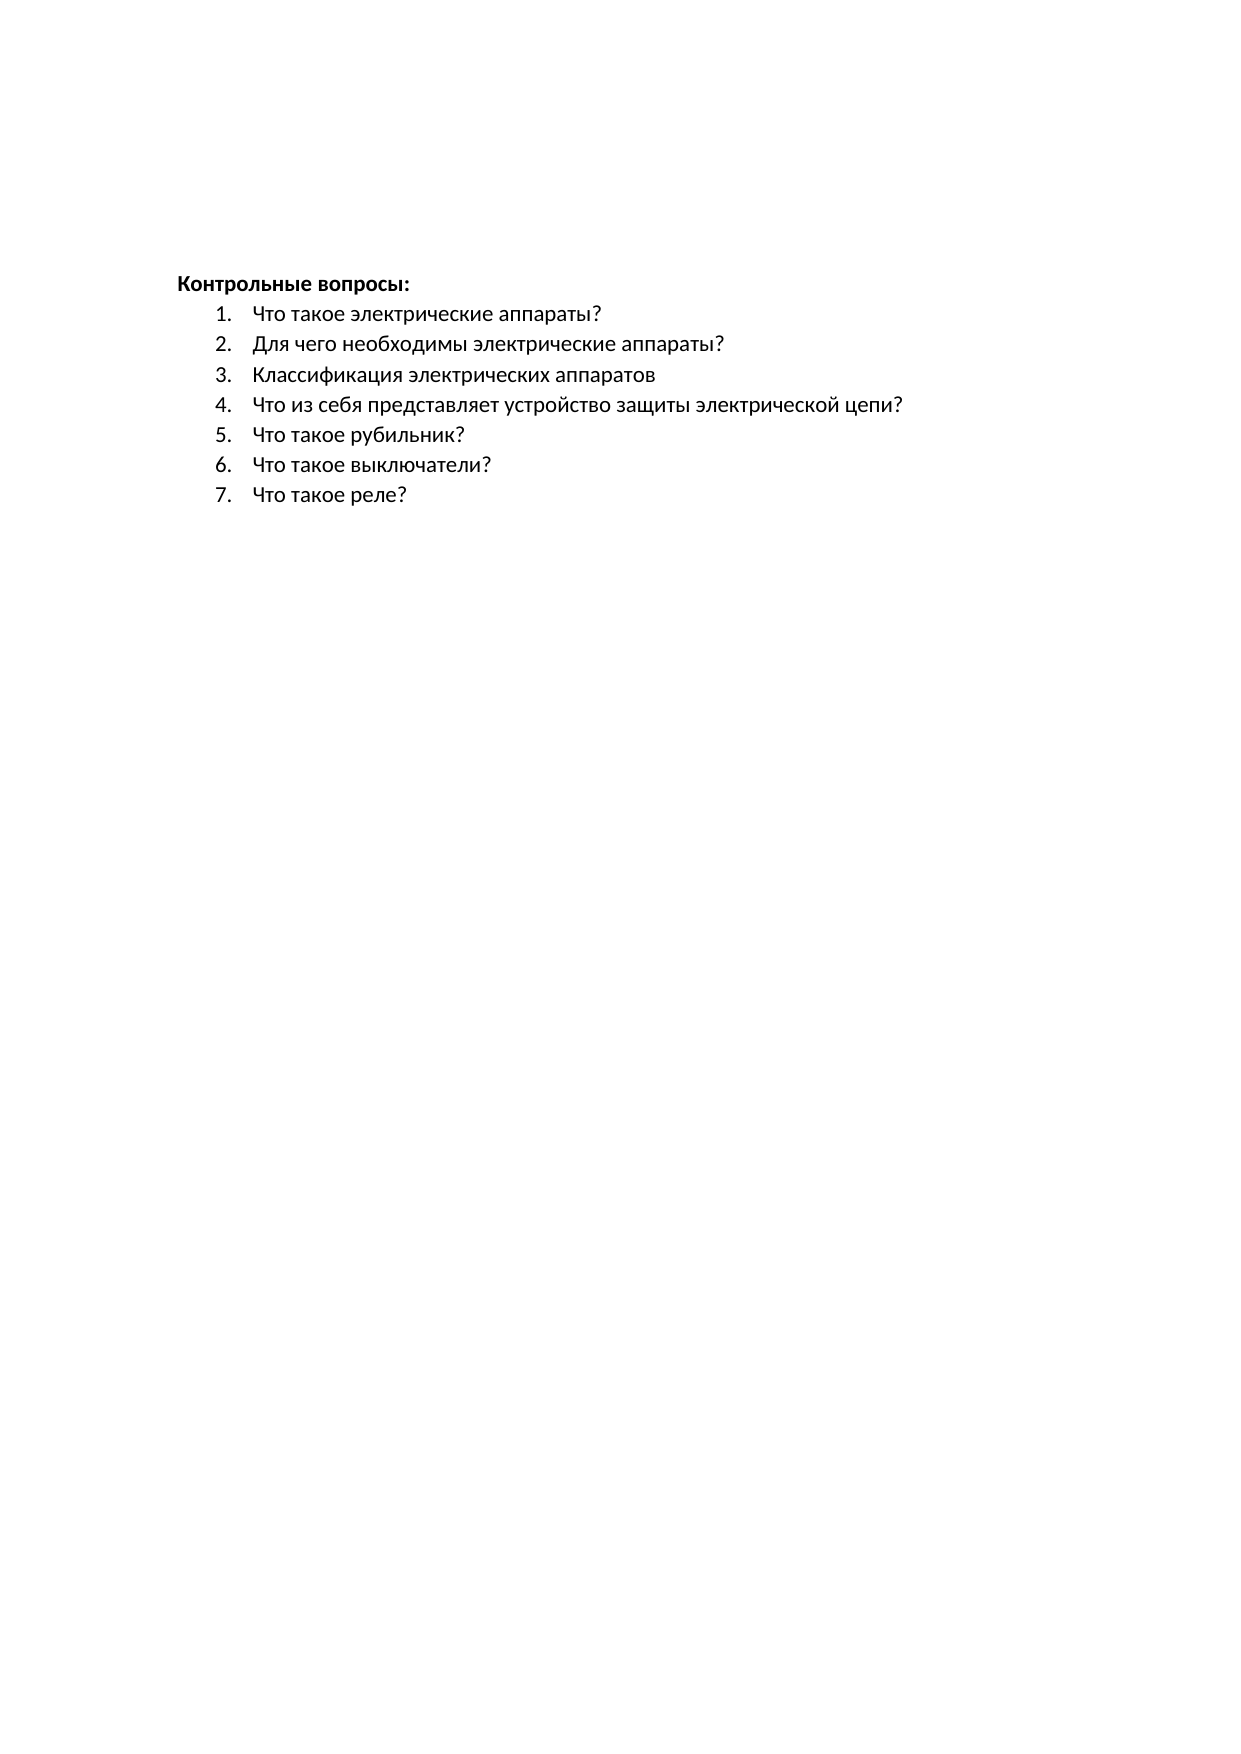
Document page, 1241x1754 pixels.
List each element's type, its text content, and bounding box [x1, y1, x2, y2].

list Что такое реле? [215, 481, 1152, 509]
list Для чего необходимы электрические аппараты? [215, 329, 1152, 358]
list Что такое выключатели? [215, 450, 1152, 478]
list Что такое электрические аппараты? [215, 299, 1152, 327]
list Что такое рубильник? [215, 420, 1152, 448]
list Классификация электрических аппаратов [215, 360, 1152, 388]
text Контрольные вопросы: [177, 269, 1152, 297]
list Что из себя представляет устройство защиты электрической цепи? [215, 390, 1152, 418]
